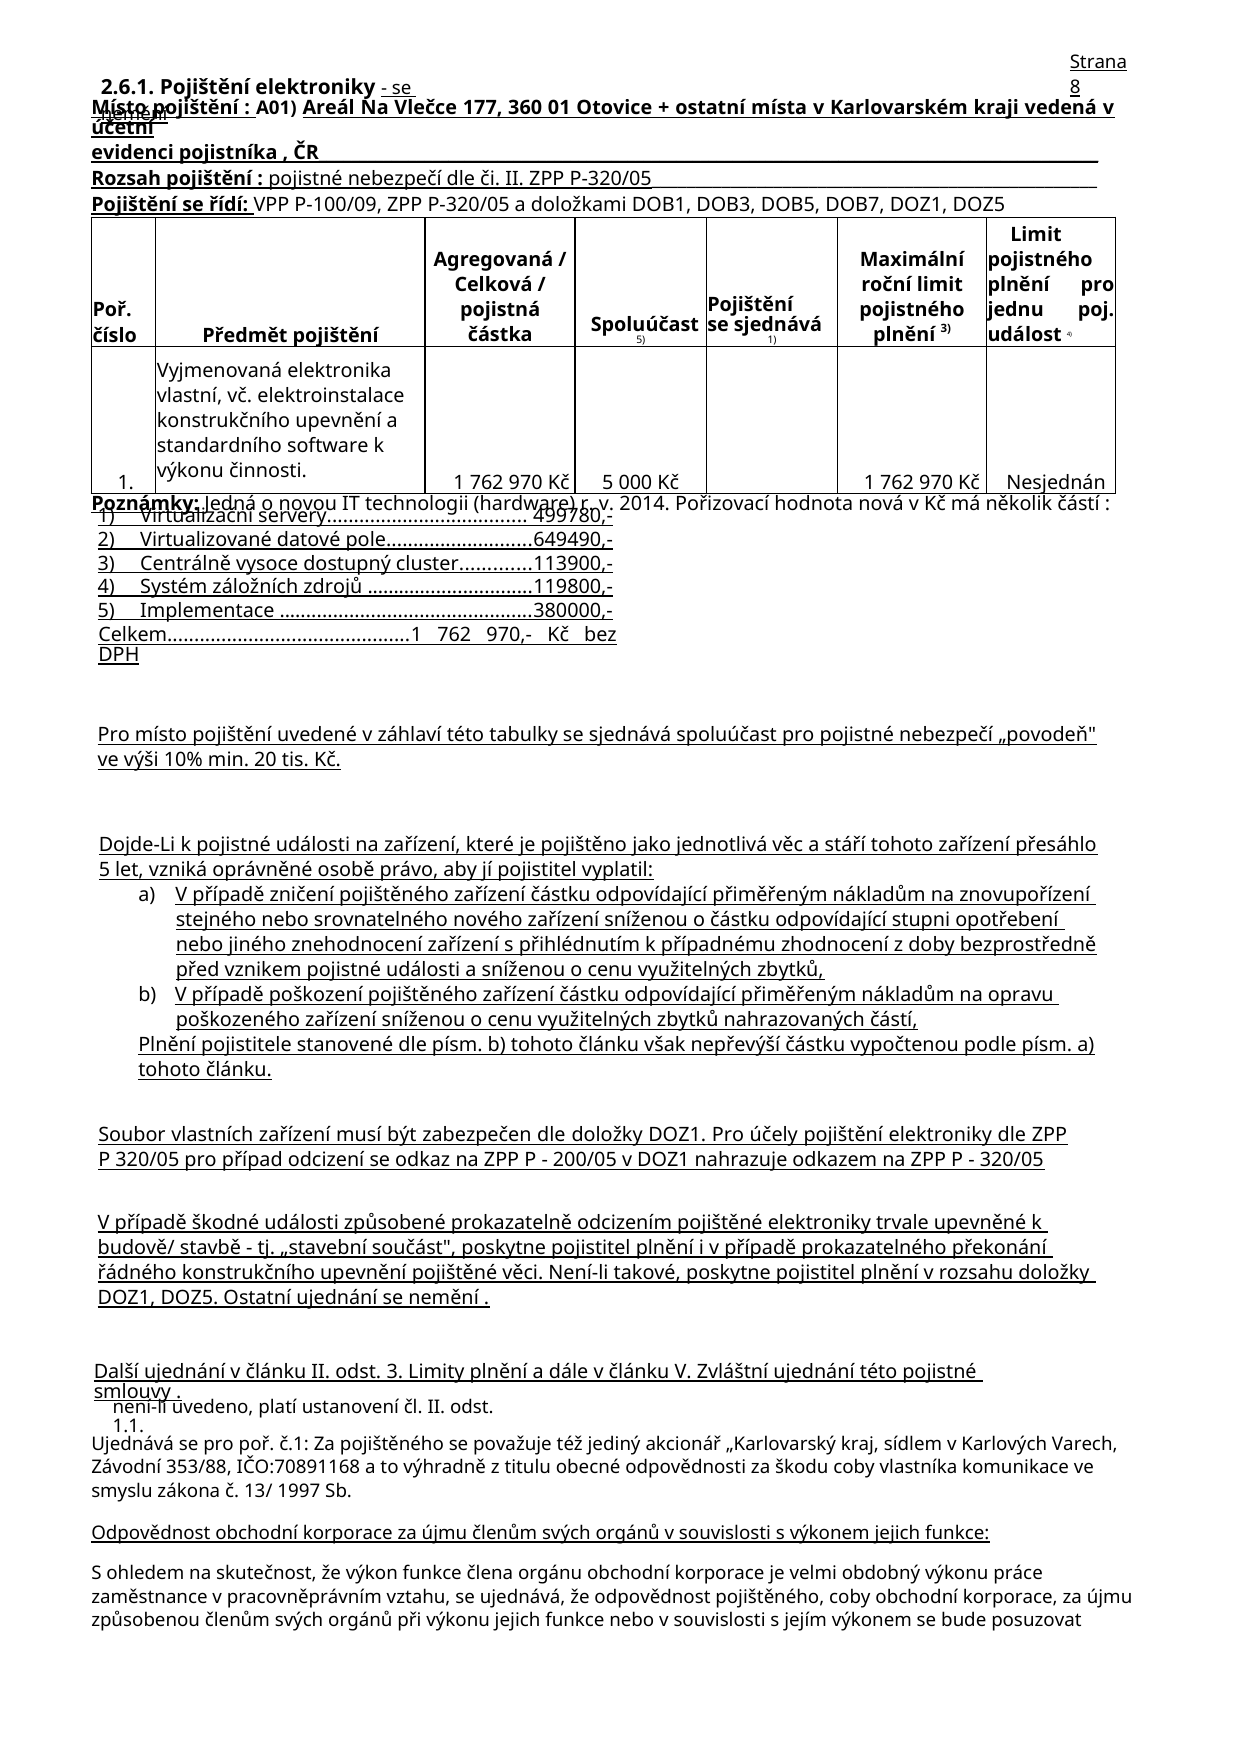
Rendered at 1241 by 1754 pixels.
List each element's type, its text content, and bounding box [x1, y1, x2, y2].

text Odpovědnost obchodní korporace za újmu členům svých orgánů v souvislosti s výkonem jejich funkce: [91, 1525, 1136, 1543]
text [91, 1561, 1136, 1632]
text Ujednává se pro poř. č.1: Za pojištěného se považuje též jediný akcionář „Karlovarský kraj, sídlem v Karlových Varech, Závodní 353/88, IČO:70891168 a to výhradně z titulu obecné odpovědnosti za škodu coby vlastníka komunikace ve smyslu zákona č. 13/ 1997 Sb. [91, 1432, 1136, 1502]
